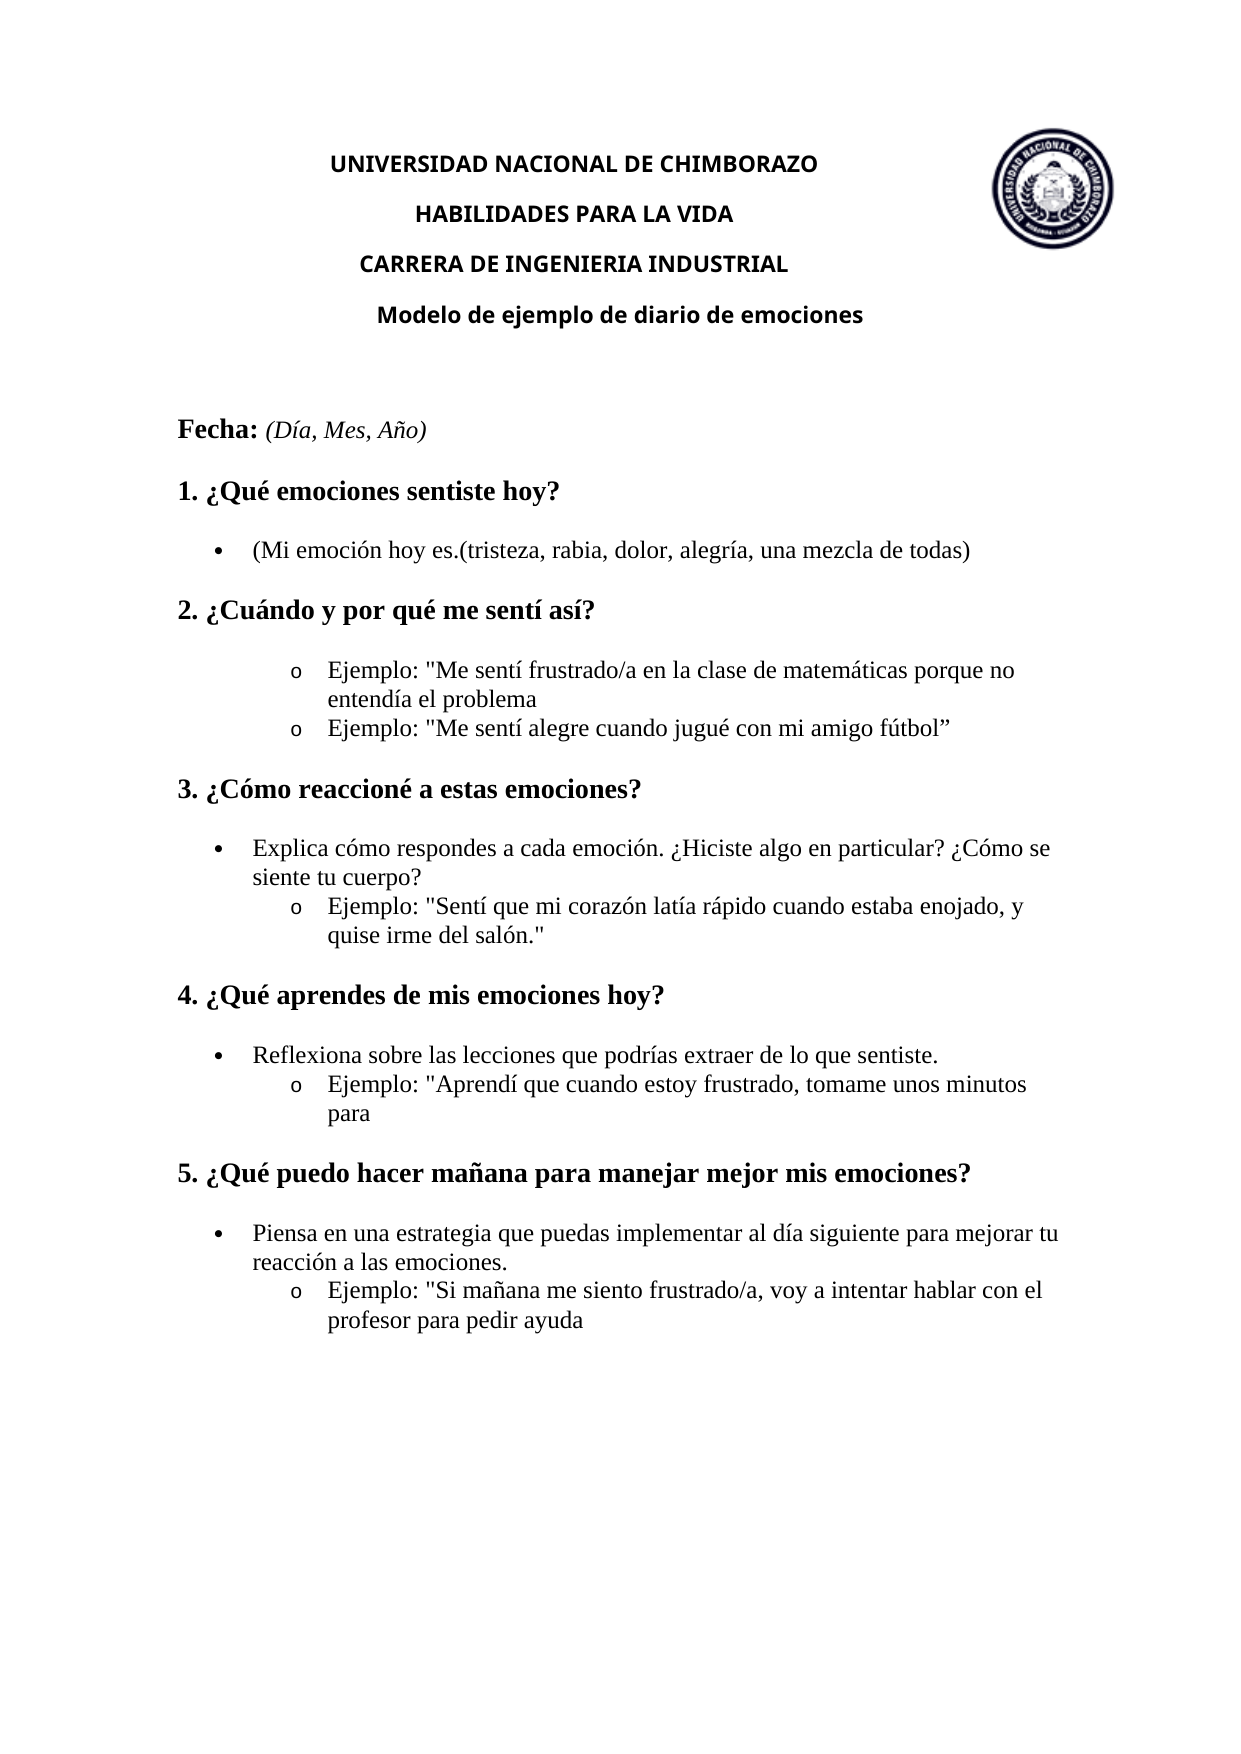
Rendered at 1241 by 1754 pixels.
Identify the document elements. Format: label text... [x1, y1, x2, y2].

list Piensa en una estrategia que puedas implementar al día siguiente para mejorar tu reacción a las emociones. [215, 1218, 1063, 1275]
list Ejemplo: "Si mañana me siento frustrado/a, voy a intentar hablar con el profesor para pedir ayuda [290, 1275, 1063, 1334]
text 4. ¿Qué aprendes de mis emociones hoy? [177, 978, 1063, 1011]
list Ejemplo: "Sentí que mi corazón latía rápido cuando estaba enojado, y quise irme del salón." [290, 891, 1063, 949]
text 2. ¿Cuándo y por qué me sentí así? [177, 593, 1063, 626]
list (Mi emoción hoy es.(tristeza, rabia, dolor, alegría, una mezcla de todas) [215, 535, 1063, 564]
picture [989, 83, 1134, 295]
text 3. ¿Cómo reaccioné a estas emociones? [177, 772, 1063, 804]
list Ejemplo: "Aprendí que cuando estoy frustrado, tomame unos minutos para [290, 1069, 1063, 1127]
text 5. ¿Qué puedo hacer mañana para manejar mejor mis emociones? [177, 1156, 1063, 1189]
text CARRERA DE INGENIERIA INDUSTRIAL [177, 248, 989, 280]
text UNIVERSIDAD NACIONAL DE CHIMBORAZO [177, 148, 989, 179]
list Reflexiona sobre las lecciones que podrías extraer de lo que sentiste. [215, 1040, 1063, 1069]
text Modelo de ejemplo de diario de emociones [177, 299, 1063, 330]
text 1. ¿Qué emociones sentiste hoy? [177, 474, 1063, 506]
list Explica cómo respondes a cada emoción. ¿Hiciste algo en particular? ¿Cómo se siente tu cuerpo? [215, 833, 1063, 891]
list Ejemplo: "Me sentí frustrado/a en la clase de matemáticas porque no entendía el problema [290, 655, 1063, 713]
list Ejemplo: "Me sentí alegre cuando jugué con mi amigo fútbol” [290, 713, 1063, 743]
text Fecha: (Día, Mes, Año) [177, 412, 1063, 444]
text HABILIDADES PARA LA VIDA [177, 198, 989, 229]
